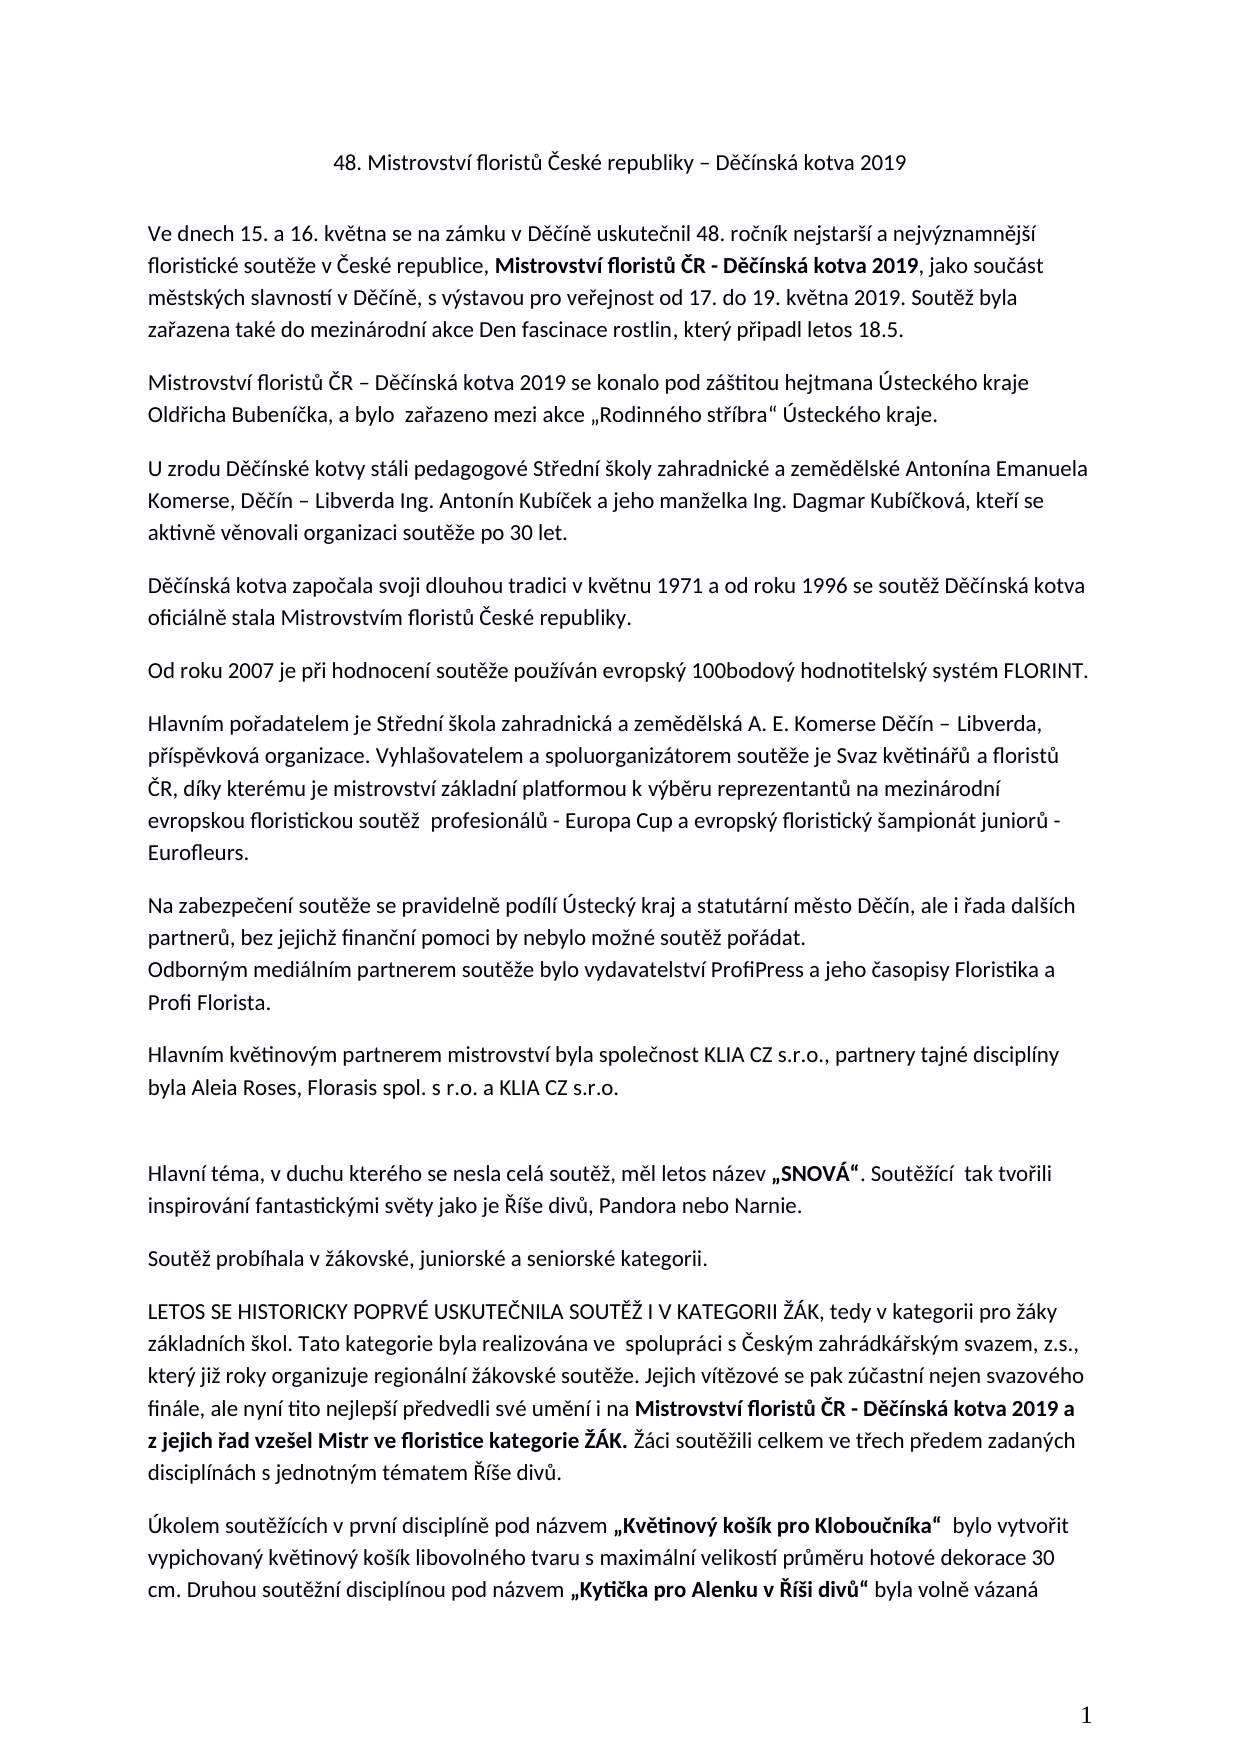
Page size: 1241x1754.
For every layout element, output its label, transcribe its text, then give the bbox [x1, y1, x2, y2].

text Hlavním květinovým partnerem mistrovství byla společnost KLIA CZ s.r.o., partnery tajné disciplíny byla Aleia Roses, Florasis spol. s r.o. a KLIA CZ s.r.o. [148, 1041, 1092, 1134]
text Ve dnech 15. a 16. května se na zámku v Děčíně uskutečnil 48. ročník nejstarší a nejvýznamnější floristické soutěže v České republice, Mistrovství floristů ČR - Děčínská kotva 2019, jako součást městských slavností v Děčíně, s výstavou pro veřejnost od 17. do 19. května 2019. Soutěž byla zařazena také do mezinárodní akce Den fascinace rostlin, který připadl letos 18.5. [148, 219, 1092, 343]
text Mistrovství floristů ČR – Děčínská kotva 2019 se konalo pod záštitou hejtmana Ústeckého kraje Oldřicha Bubeníčka, a bylo zařazeno mezi akce „Rodinného stříbra“ Ústeckého kraje. [148, 368, 1092, 429]
text Od roku 2007 je při hodnocení soutěže používán evropský 100bodový hodnotitelský systém FLORINT. [148, 656, 1092, 684]
text 48. Mistrovství floristů České republiky – Děčínská kotva 2019 [148, 148, 1092, 176]
text Hlavním pořadatelem je Střední škola zahradnická a zemědělská A. E. Komerse Děčín – Libverda, příspěvková organizace. Vyhlašovatelem a spoluorganizátorem soutěže je Svaz květinářů a floristů ČR, díky kterému je mistrovství základní platformou k výběru reprezentantů na mezinárodní evropskou floristickou soutěž profesionálů - Europa Cup a evropský floristický šampionát juniorů - Eurofleurs. [148, 709, 1092, 866]
text LETOS SE HISTORICKY POPRVÉ USKUTEČNILA SOUTĚŽ I V KATEGORII ŽÁK, tedy v kategorii pro žáky základních škol. Tato kategorie byla realizována ve spolupráci s Českým zahrádkářským svazem, z.s., který již roky organizuje regionální žákovské soutěže. Jejich vítězové se pak zúčastní nejen svazového finále, ale nyní tito nejlepší předvedli své umění i na Mistrovství floristů ČR - Děčínská kotva 2019 a z jejich řad vzešel Mistr ve floristice kategorie ŽÁK. Žáci soutěžili celkem ve třech předem zadaných disciplínách s jednotným tématem Říše divů. [148, 1297, 1092, 1486]
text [148, 1511, 1092, 1603]
text Na zabezpečení soutěže se pravidelně podílí Ústecký kraj a statutární město Děčín, ale i řada dalších partnerů, bez jejichž finanční pomoci by nebylo možné soutěž pořádat. Odborným mediálním partnerem soutěže bylo vydavatelství ProfiPress a jeho časopisy Floristika a Profi Florista. [148, 891, 1092, 1016]
text Soutěž probíhala v žákovské, juniorské a seniorské kategorii. [148, 1244, 1092, 1272]
text Děčínská kotva započala svoji dlouhou tradici v květnu 1971 a od roku 1996 se soutěž Děčínská kotva oficiálně stala Mistrovstvím floristů České republiky. [148, 571, 1092, 631]
text Hlavní téma, v duchu kterého se nesla celá soutěž, měl letos název „SNOVÁ“. Soutěžící tak tvořili inspirování fantastickými světy jako je Říše divů, Pandora nebo Narnie. [148, 1159, 1092, 1219]
text U zrodu Děčínské kotvy stáli pedagogové Střední školy zahradnické a zemědělské Antonína Emanuela Komerse, Děčín – Libverda Ing. Antonín Kubíček a jeho manželka Ing. Dagmar Kubíčková, kteří se aktivně věnovali organizaci soutěže po 30 let. [148, 454, 1092, 546]
